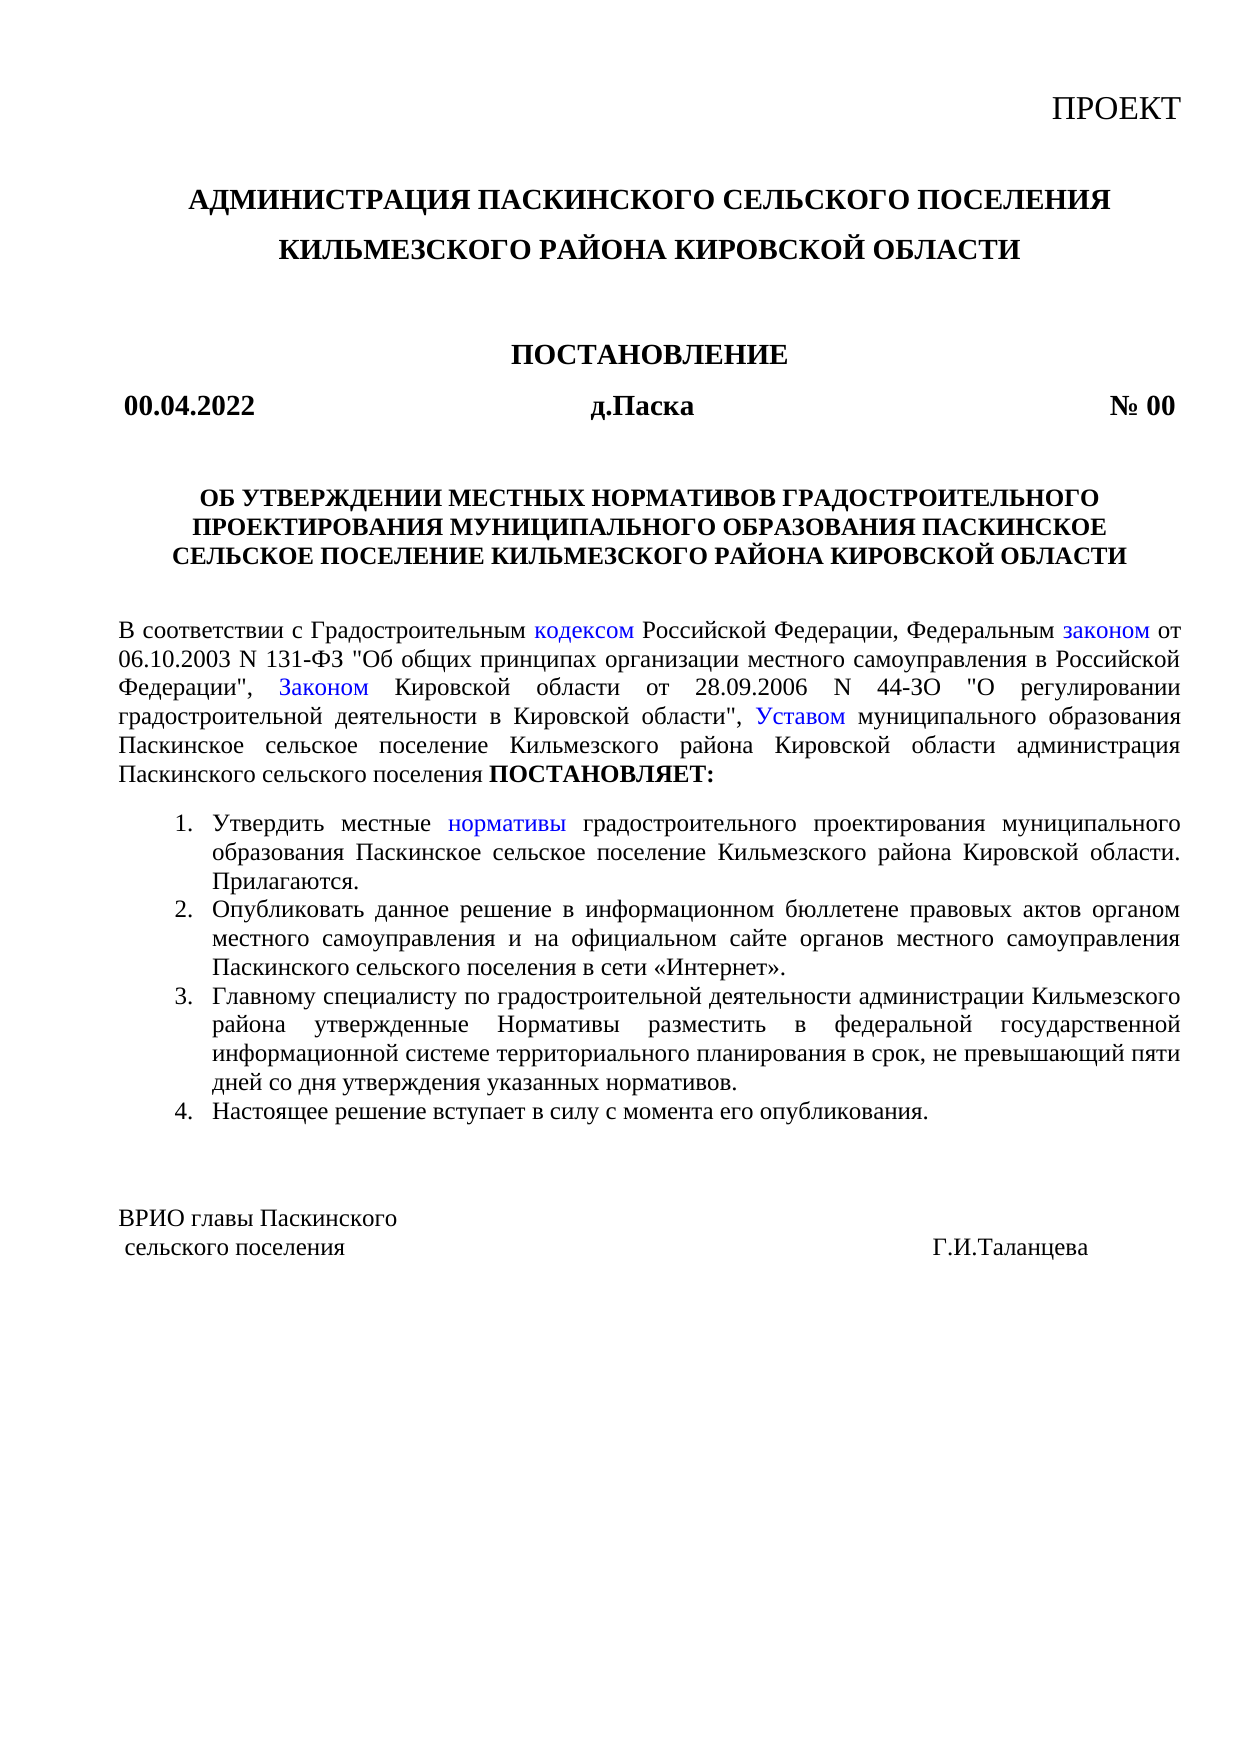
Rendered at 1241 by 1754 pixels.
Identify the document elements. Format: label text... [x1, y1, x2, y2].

list Настоящее решение вступает в силу с момента его опубликования. [174, 1096, 1181, 1124]
text ВРИО главы Паскинского [118, 1203, 1181, 1232]
text ПРОЕКТ [118, 89, 1181, 127]
list Опубликовать данное решение в информационном бюллетене правовых актов органом местного самоуправления и на официальном сайте органов местного самоуправления Паскинского сельского поселения в сети «Интернет». [174, 894, 1181, 981]
text сельского поселения Г.И.Таланцева [118, 1232, 1181, 1260]
list Утвердить местные нормативы градостроительного проектирования муниципального образования Паскинское сельское поселение Кильмезского района Кировской области. Прилагаются. [174, 808, 1181, 894]
text ОБ УТВЕРЖДЕНИИ МЕСТНЫХ НОРМАТИВОВ ГРАДОСТРОИТЕЛЬНОГО ПРОЕКТИРОВАНИЯ МУНИЦИПАЛЬНОГО ОБРАЗОВАНИЯ ПАСКИНСКОЕ СЕЛЬСКОЕ ПОСЕЛЕНИЕ КИЛЬМЕЗСКОГО РАЙОНА КИРОВСКОЙ ОБЛАСТИ [118, 483, 1181, 569]
text 00.04.2022 д.Паска № 00 [118, 388, 1181, 421]
list Главному специалисту по градостроительной деятельности администрации Кильмезского района утвержденные Нормативы разместить в федеральной государственной информационной системе территориального планирования в срок, не превышающий пяти дней со дня утверждения указанных нормативов. [174, 981, 1181, 1096]
text КИЛЬМЕЗСКОГО РАЙОНА КИРОВСКОЙ ОБЛАСТИ [118, 232, 1181, 266]
text АДМИНИСТРАЦИЯ ПАСКИНСКОГО СЕЛЬСКОГО ПОСЕЛЕНИЯ [118, 182, 1181, 216]
text ПОСТАНОВЛЕНИЕ [118, 337, 1181, 371]
text В соответствии с Градостроительным кодексом Российской Федерации, Федеральным законом от 06.10.2003 N 131-ФЗ "Об общих принципах организации местного самоуправления в Российской Федерации", Законом Кировской области от 28.09.2006 N 44-ЗО "О регулировании градостроительной деятельности в Кировской области", Уставом муниципального образования Паскинское сельское поселение Кильмезского района Кировской области администрация Паскинского сельского поселения ПОСТАНОВЛЯЕТ: [118, 615, 1181, 787]
